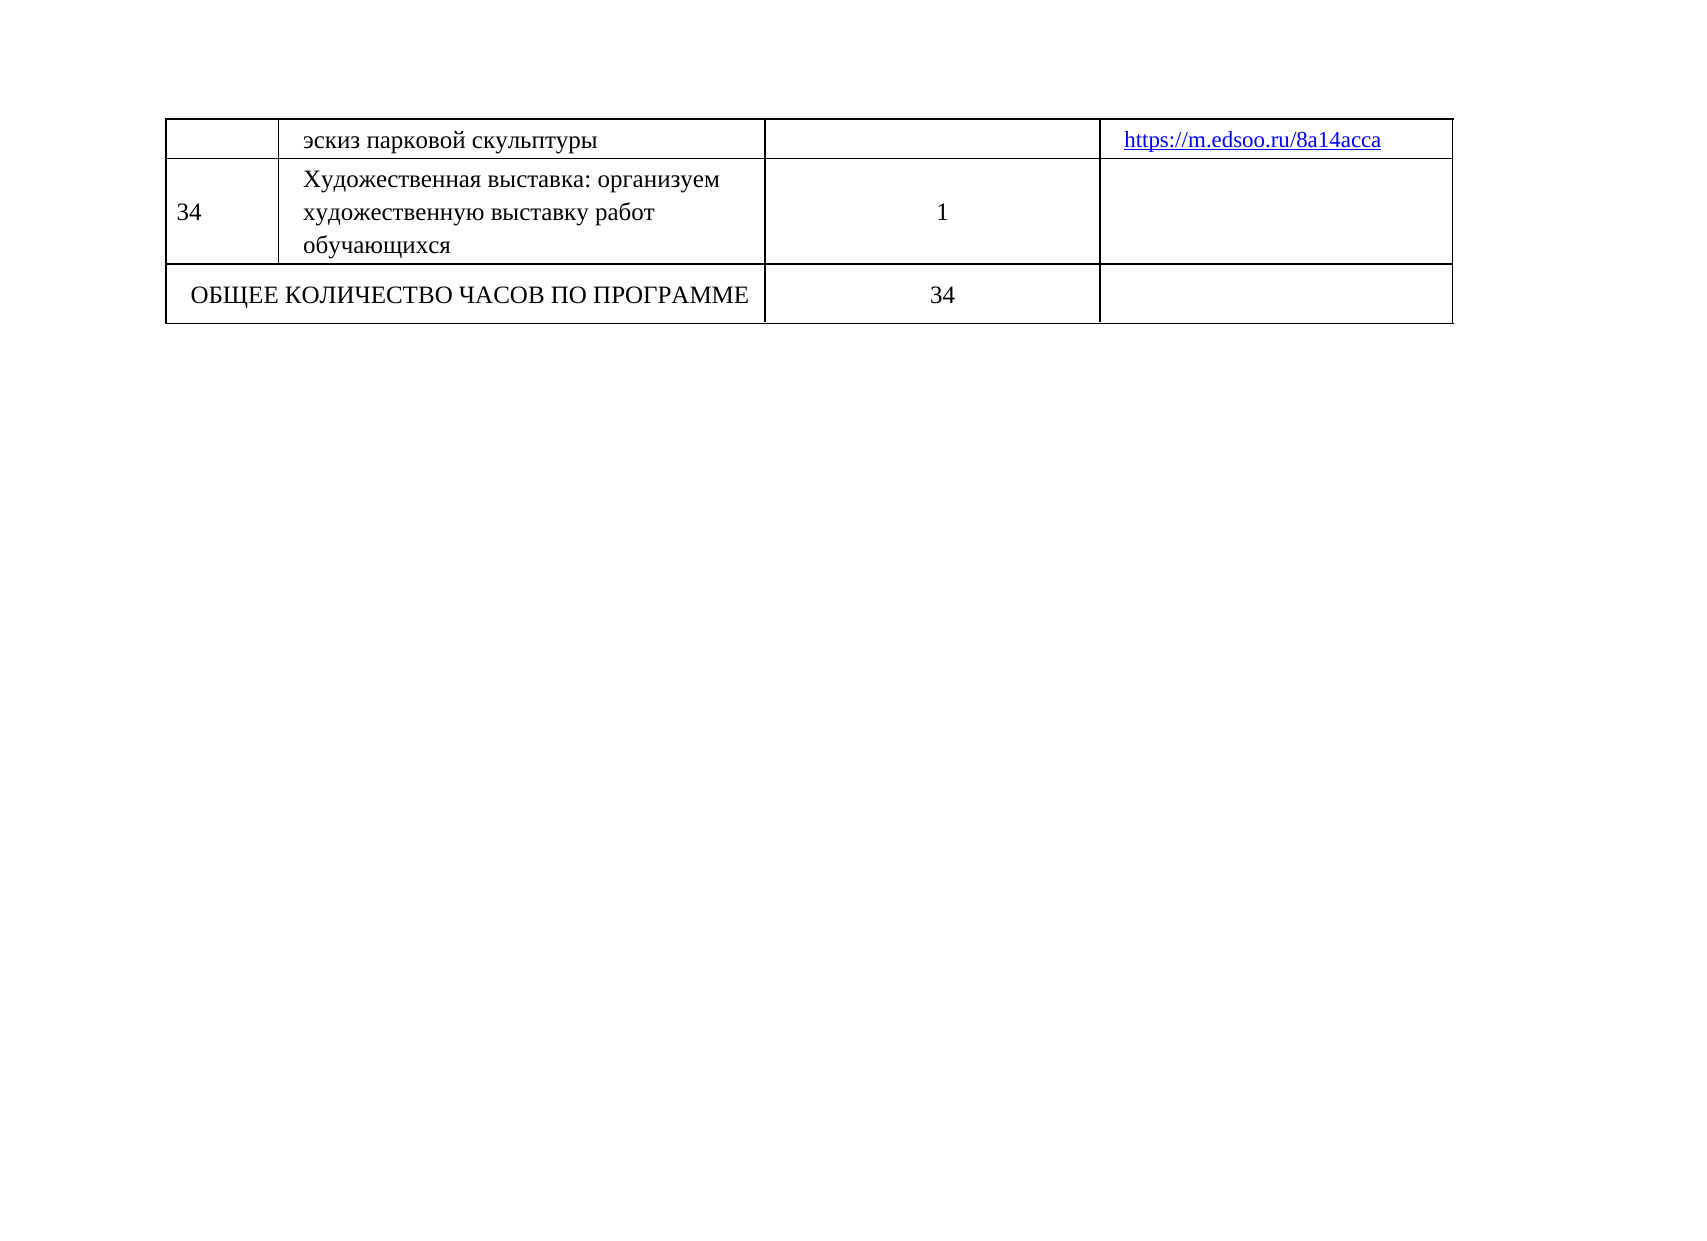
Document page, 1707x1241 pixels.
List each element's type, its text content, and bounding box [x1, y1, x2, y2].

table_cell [279, 120, 764, 157]
table_cell 1 [766, 120, 1099, 157]
table_cell 34 [766, 265, 1099, 322]
table_cell 34 [167, 159, 278, 263]
table_cell [1101, 159, 1452, 263]
table_cell 33 [167, 120, 278, 157]
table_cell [1101, 120, 1452, 157]
table_cell ОБЩЕЕ КОЛИЧЕСТВО ЧАСОВ ПО ПРОГРАММЕ [167, 265, 764, 322]
table_cell Художественная выставка: организуем художественную выставку работ обучающихся [279, 159, 764, 263]
table_cell [1101, 265, 1452, 322]
table_cell 1 [766, 159, 1099, 263]
